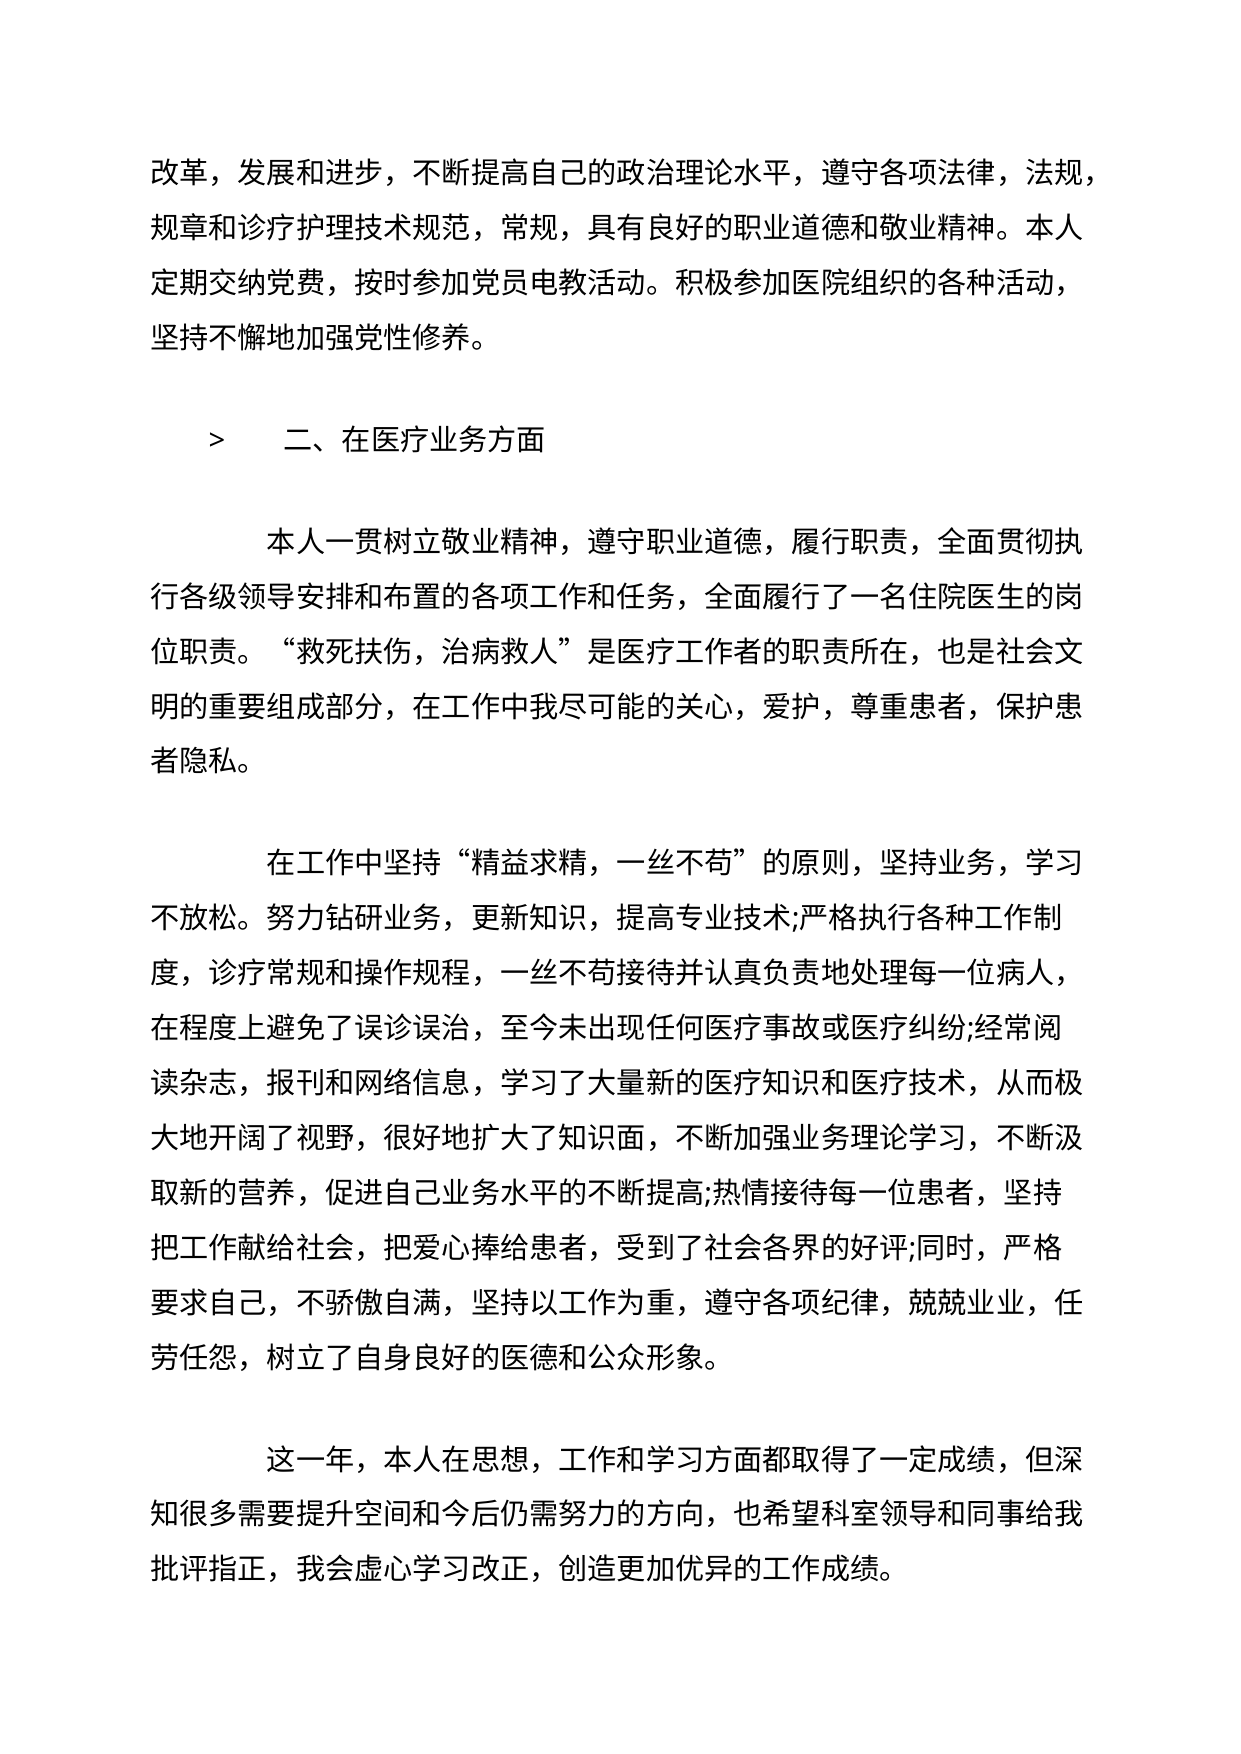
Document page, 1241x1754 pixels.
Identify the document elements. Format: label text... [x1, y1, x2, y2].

text 本人一贯树立敬业精神，遵守职业道德，履行职责，全面贯彻执行各级领导安排和布置的各项工作和任务，全面履行了一名住院医生的岗位职责。“救死扶伤，治病救人”是医疗工作者的职责所在，也是社会文明的重要组成部分，在工作中我尽可能的关心，爱护，尊重患者，保护患者隐私。 [150, 518, 1090, 780]
text 这一年，本人在思想，工作和学习方面都取得了一定成绩，但深知很多需要提升空间和今后仍需努力的方向，也希望科室领导和同事给我批评指正，我会虚心学习改正，创造更加优异的工作成绩。 [150, 1436, 1090, 1588]
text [150, 150, 1090, 357]
text > 二、在医疗业务方面 [150, 416, 1090, 459]
text 在工作中坚持“精益求精，一丝不苟”的原则，坚持业务，学习不放松。努力钻研业务，更新知识，提高专业技术;严格执行各种工作制度，诊疗常规和操作规程，一丝不苟接待并认真负责地处理每一位病人，在程度上避免了误诊误治，至今未出现任何医疗事故或医疗纠纷;经常阅读杂志，报刊和网络信息，学习了大量新的医疗知识和医疗技术，从而极大地开阔了视野，很好地扩大了知识面，不断加强业务理论学习，不断汲取新的营养，促进自己业务水平的不断提高;热情接待每一位患者，坚持把工作献给社会，把爱心捧给患者，受到了社会各界的好评;同时，严格要求自己，不骄傲自满，坚持以工作为重，遵守各项纪律，兢兢业业，任劳任怨，树立了自身良好的医德和公众形象。 [150, 840, 1090, 1377]
